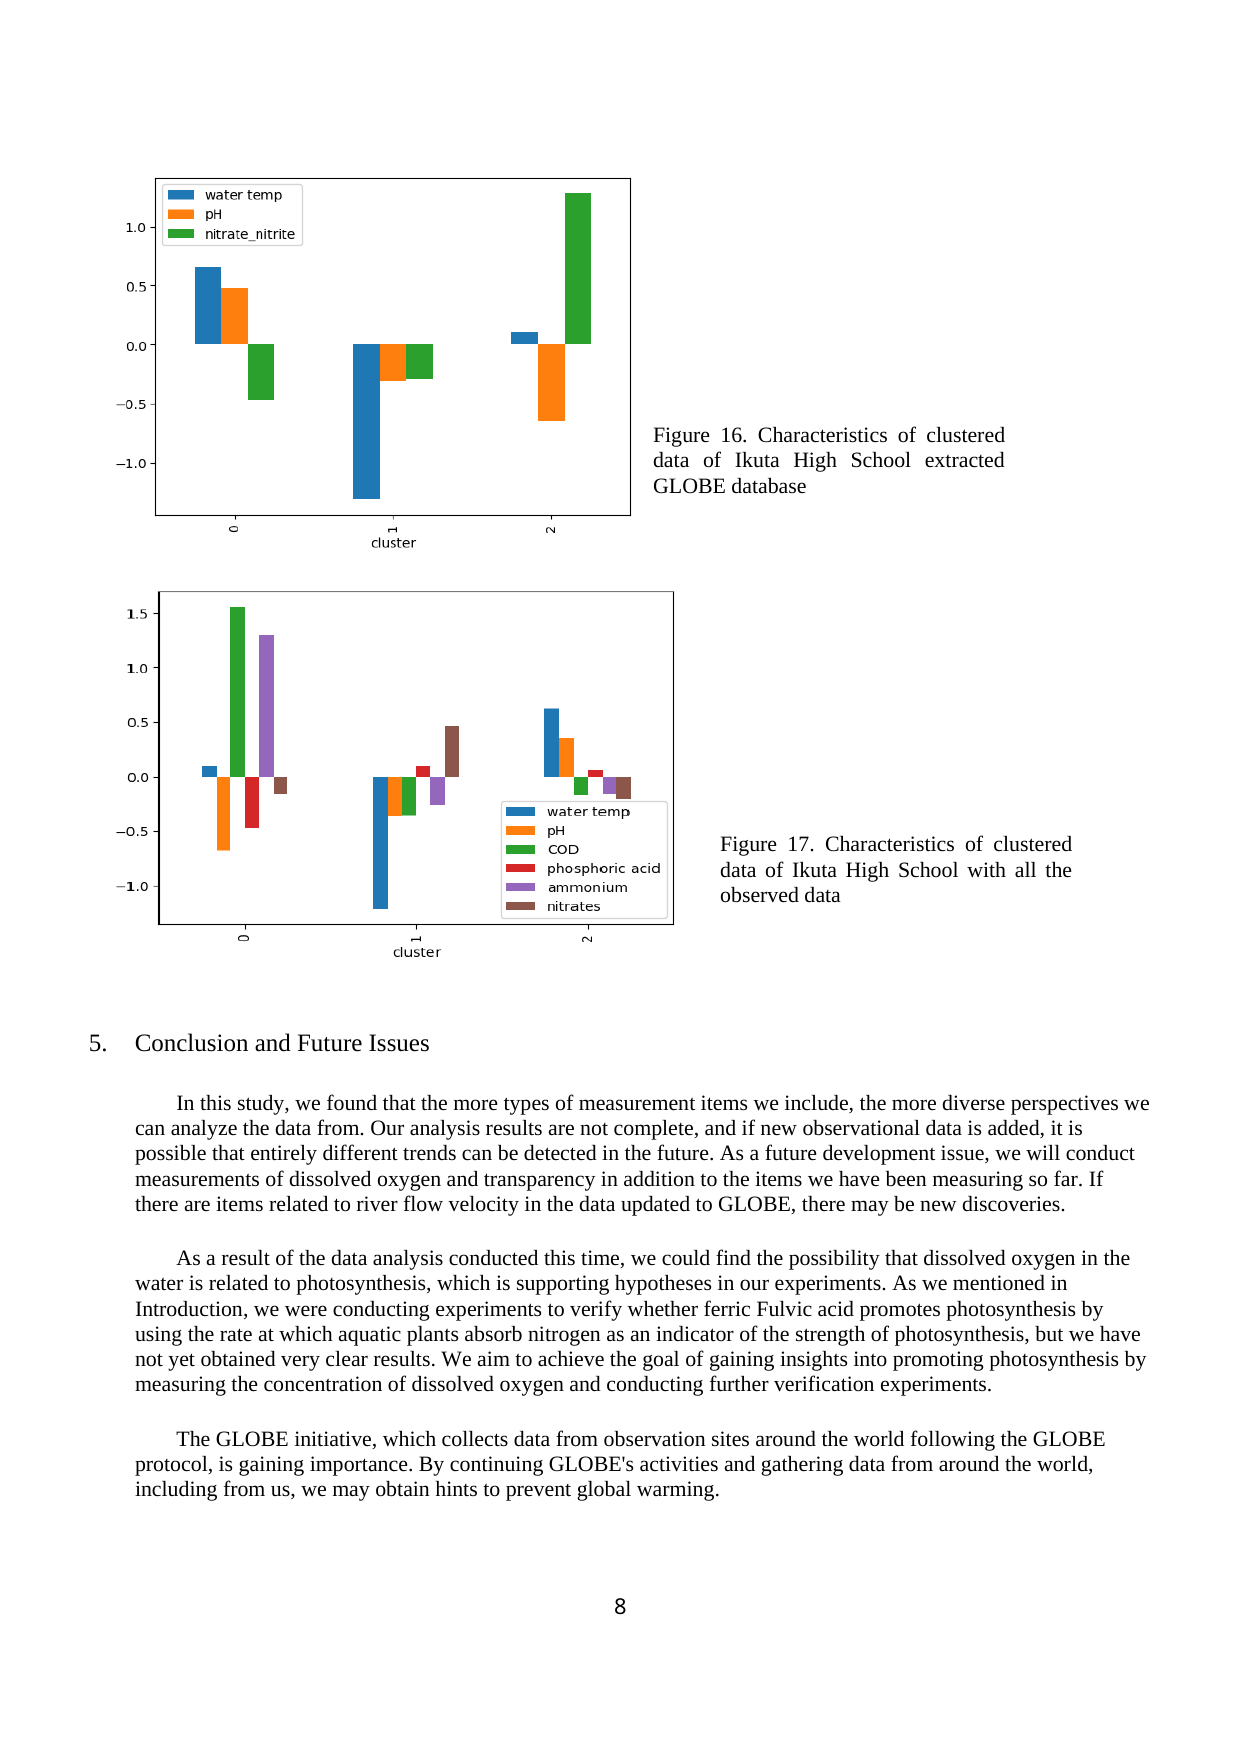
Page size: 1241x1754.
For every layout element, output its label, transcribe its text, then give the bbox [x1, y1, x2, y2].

picture [104, 583, 684, 967]
text The GLOBE initiative, which collects data from observation sites around the world following the GLOBE protocol, is gaining importance. By continuing GLOBE's activities and gathering data from around the world, including from us, we may obtain hints to prevent global warming. [135, 1426, 1152, 1501]
picture [104, 169, 639, 558]
text As a result of the data analysis conducted this time, we could find the possibility that dissolved oxygen in the water is related to photosynthesis, which is supporting hypotheses in our experiments. As we mentioned in Introduction, we were conducting experiments to verify whether ferric Fulvic acid promotes photosynthesis by using the rate at which aquatic plants absorb nitrogen as an indicator of the strength of photosynthesis, but we have not yet obtained very clear results. We aim to achieve the goal of gaining insights into promoting photosynthesis by measuring the concentration of dissolved oxygen and conducting further verification experiments. [135, 1245, 1152, 1396]
text In this study, we found that the more types of measurement items we include, the more diverse perspectives we can analyze the data from. Our analysis results are not complete, and if new observational data is added, it is possible that entirely different trends can be detected in the future. As a future development issue, we will conduct measurements of dissolved oxygen and transparency in addition to the items we have been measuring so far. If there are items related to river flow velocity in the data updated to GLOBE, there may be new discoveries. [135, 1090, 1152, 1216]
list Conclusion and Future Issues [89, 1023, 1152, 1061]
